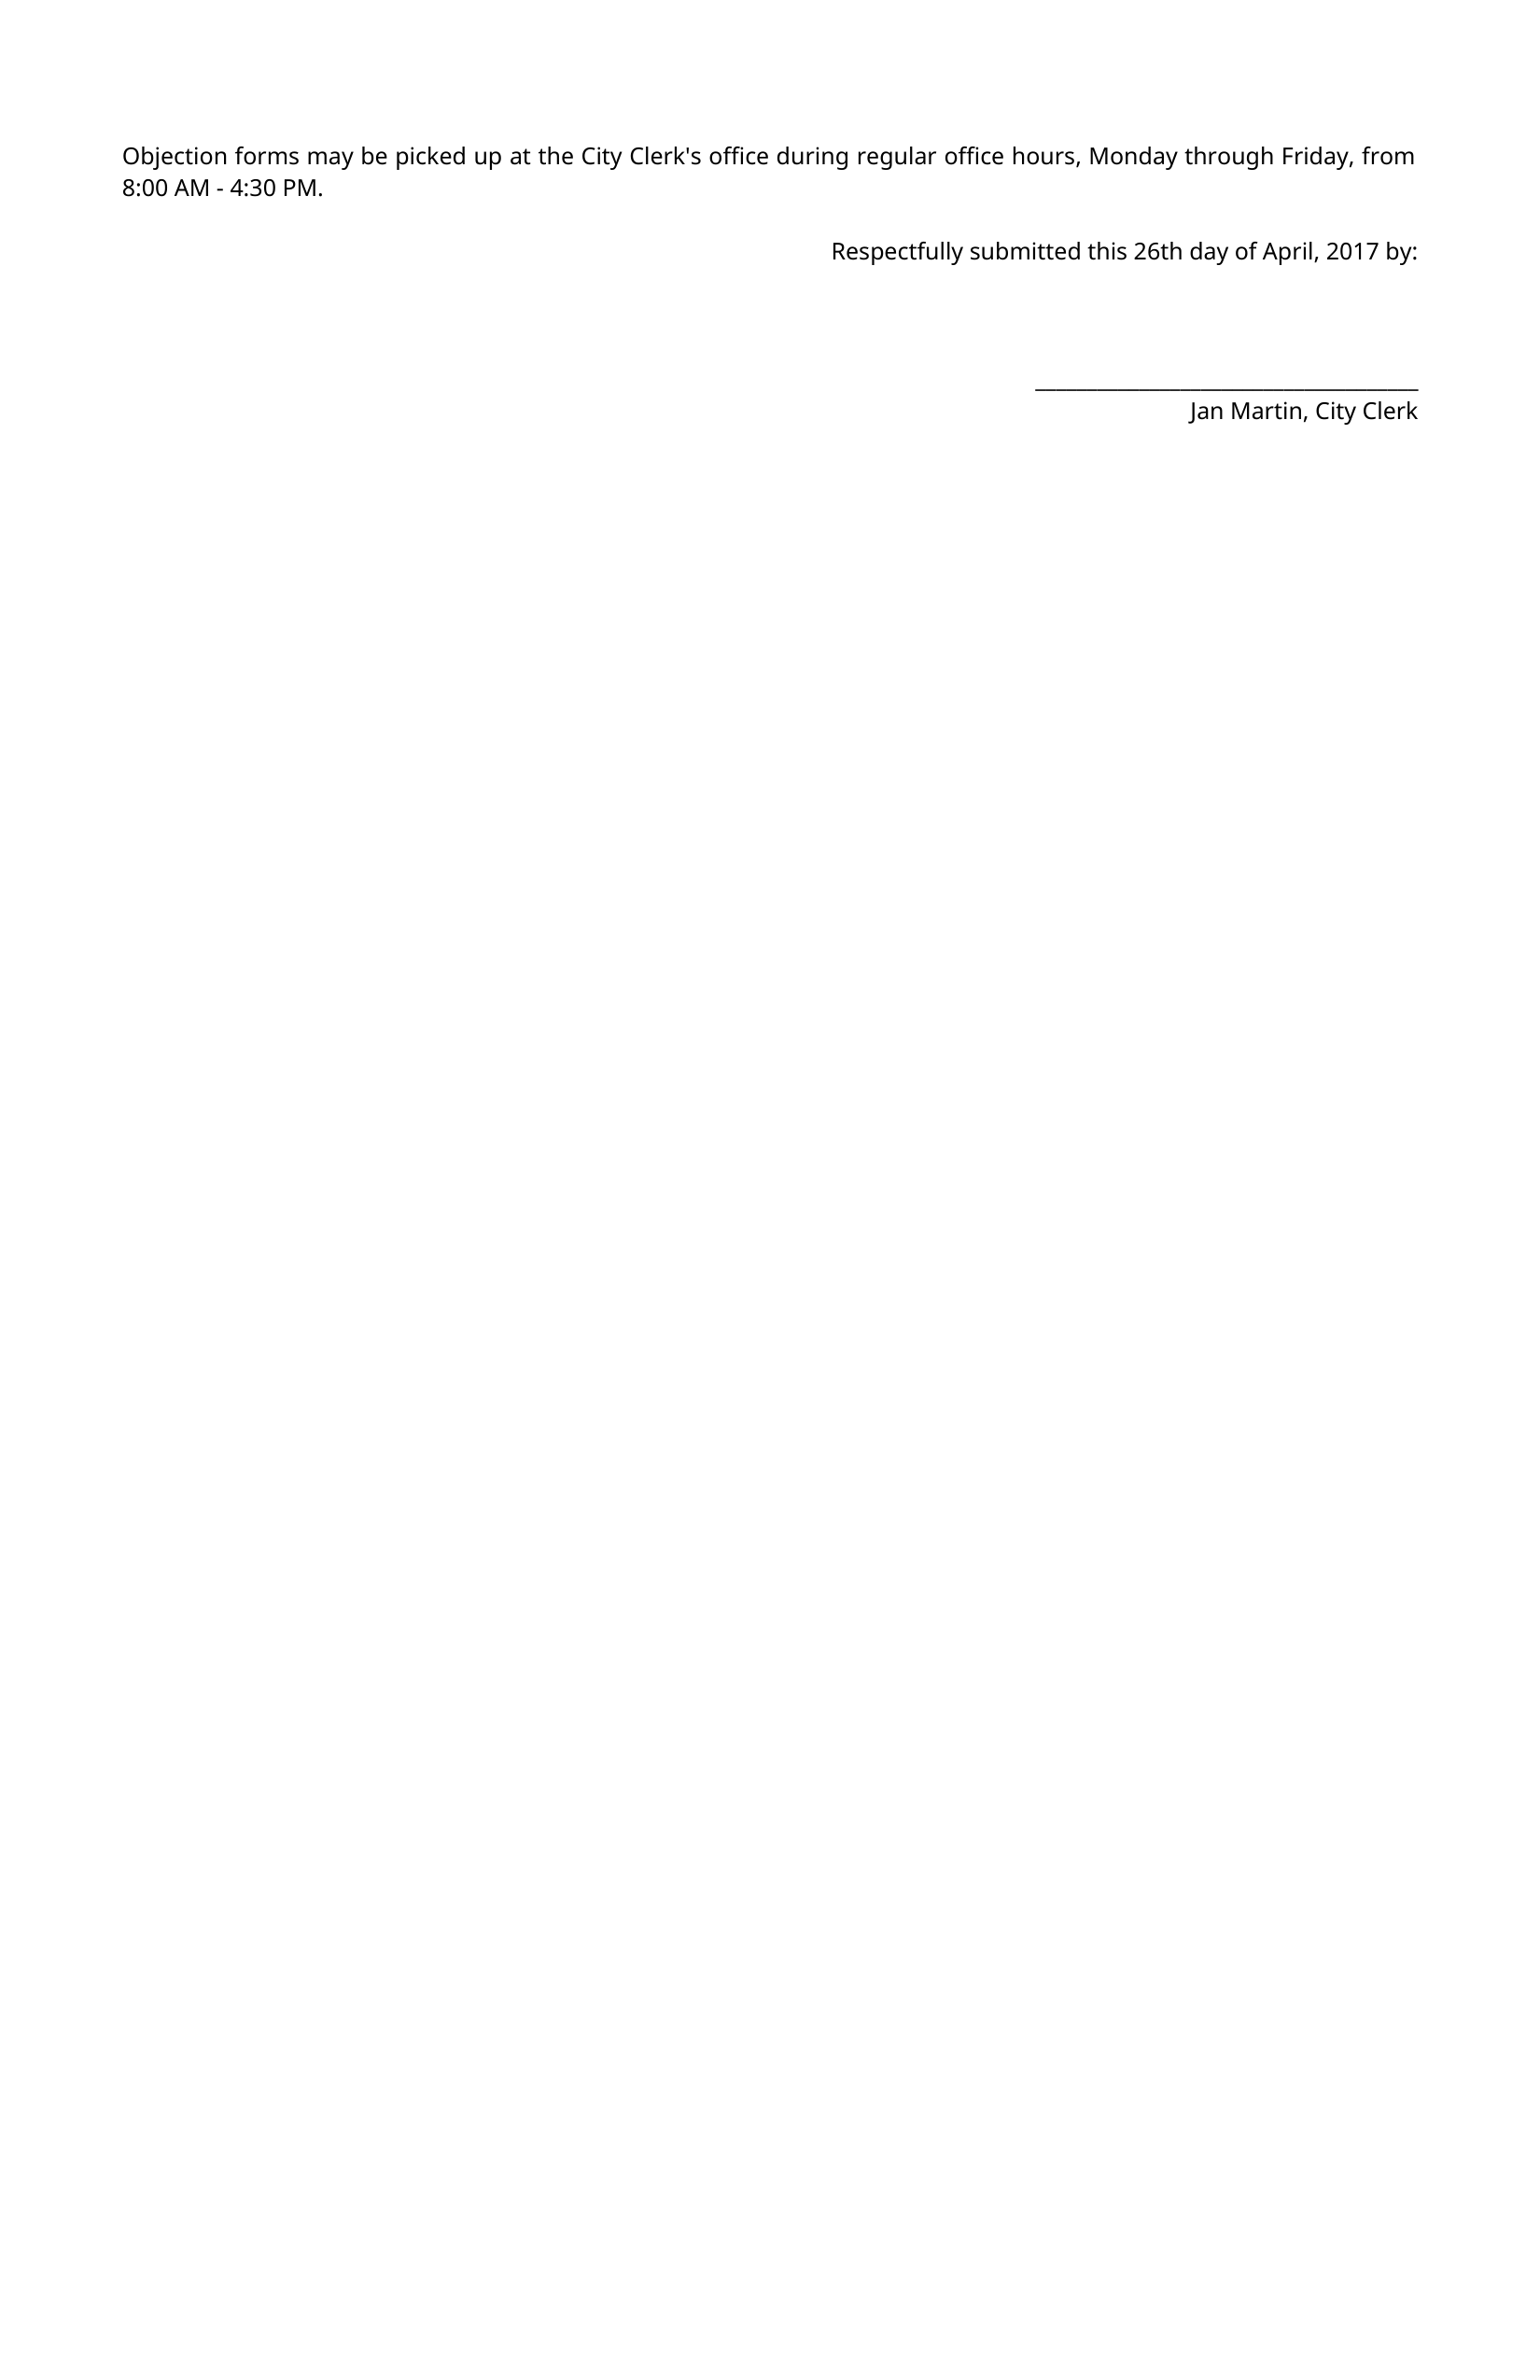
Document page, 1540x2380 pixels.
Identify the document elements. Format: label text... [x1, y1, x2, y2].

text Respectfully submitted this 26th day of April, 2017 by: [470, 235, 1418, 267]
text _____________________________________ [532, 362, 1418, 394]
text Objection forms may be picked up at the City Clerk's office during regular office hours, Monday through Friday, from 8:00 AM - 4:30 PM. [122, 140, 1418, 203]
text Jan Martin, City Clerk [602, 394, 1418, 427]
